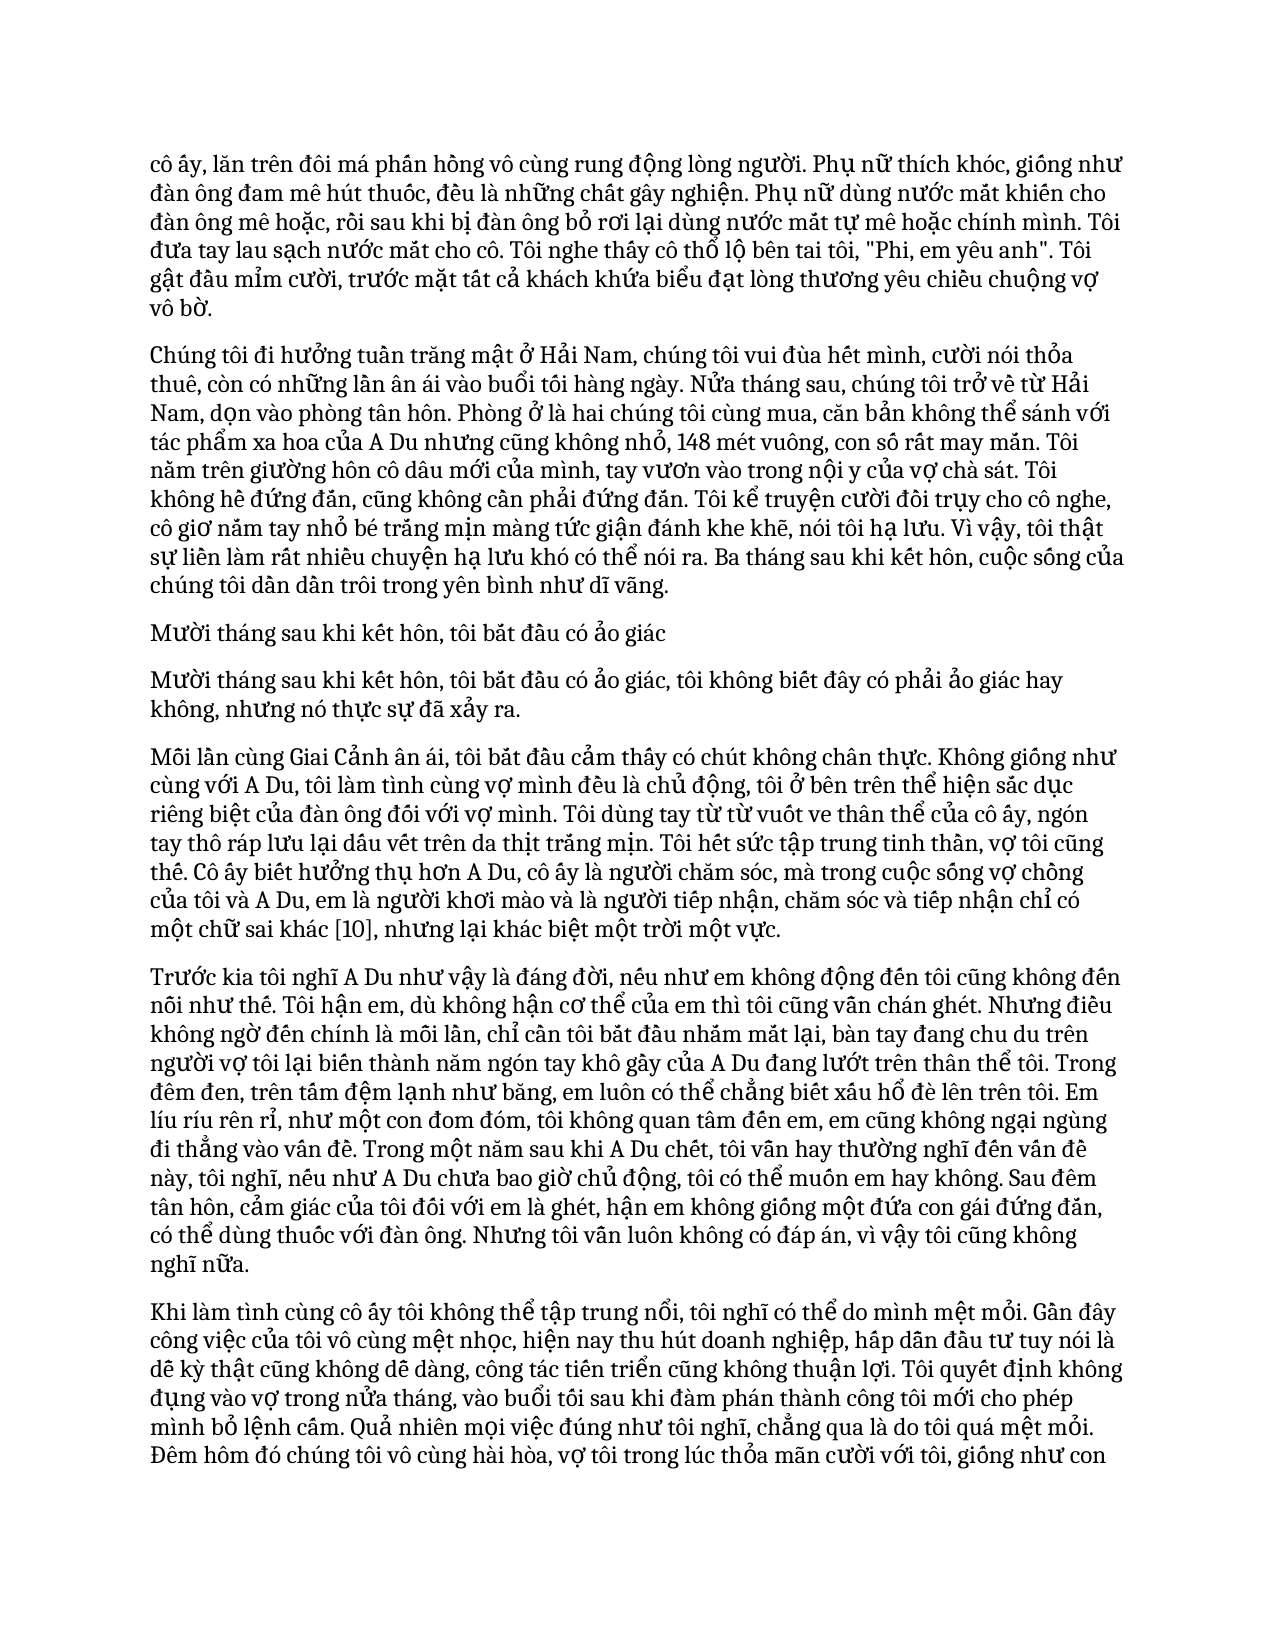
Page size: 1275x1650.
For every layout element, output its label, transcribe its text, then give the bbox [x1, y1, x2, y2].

text Mười tháng sau khi kết hôn, tôi bắt đầu có ảo giác, tôi không biết đây có phải ảo giác hay không, nhưng nó thực sự đã xảy ra. [150, 666, 1125, 724]
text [150, 150, 1125, 322]
text Mười tháng sau khi kết hôn, tôi bắt đầu có ảo giác [150, 619, 1125, 647]
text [150, 1297, 1125, 1470]
text Chúng tôi đi hưởng tuần trăng mật ở Hải Nam, chúng tôi vui đùa hết mình, cười nói thỏa thuê, còn có những lần ân ái vào buổi tối hàng ngày. Nửa tháng sau, chúng tôi trở về từ Hải Nam, dọn vào phòng tân hôn. Phòng ở là hai chúng tôi cùng mua, căn bản không thể sánh với tác phẩm xa hoa của A Du nhưng cũng không nhỏ, 148 mét vuông, con số rất may mắn. Tôi nằm trên giường hôn cô dâu mới của mình, tay vươn vào trong nội y của vợ chà sát. Tôi không hề đứng đắn, cũng không cần phải đứng đắn. Tôi kể truyện cười đồi trụy cho cô nghe, cô giơ nắm tay nhỏ bé trắng mịn màng tức giận đánh khe khẽ, nói tôi hạ lưu. Vì vậy, tôi thật sự liền làm rất nhiều chuyện hạ lưu khó có thể nói ra. Ba tháng sau khi kết hôn, cuộc sống của chúng tôi dần dần trôi trong yên bình như dĩ vãng. [150, 341, 1125, 600]
text Mỗi lần cùng Giai Cảnh ân ái, tôi bắt đầu cảm thấy có chút không chân thực. Không giống như cùng với A Du, tôi làm tình cùng vợ mình đều là chủ động, tôi ở bên trên thể hiện sắc dục riêng biệt của đàn ông đối với vợ mình. Tôi dùng tay từ từ vuốt ve thân thể của cô ấy, ngón tay thô ráp lưu lại dấu vết trên da thịt trắng mịn. Tôi hết sức tập trung tinh thần, vợ tôi cũng thế. Cô ấy biết hưởng thụ hơn A Du, cô ấy là người chăm sóc, mà trong cuộc sống vợ chồng của tôi và A Du, em là người khơi mào và là người tiếp nhận, chăm sóc và tiếp nhận chỉ có một chữ sai khác [10], nhưng lại khác biệt một trời một vực. [150, 742, 1125, 944]
text Trước kia tôi nghĩ A Du như vậy là đáng đời, nếu như em không động đến tôi cũng không đến nỗi như thế. Tôi hận em, dù không hận cơ thể của em thì tôi cũng vẫn chán ghét. Nhưng điều không ngờ đến chính là mỗi lần, chỉ cần tôi bắt đầu nhắm mắt lại, bàn tay đang chu du trên người vợ tôi lại biến thành năm ngón tay khô gầy của A Du đang lướt trên thân thể tôi. Trong đêm đen, trên tấm đệm lạnh như băng, em luôn có thể chẳng biết xấu hổ đè lên trên tôi. Em líu ríu rên rỉ, như một con đom đóm, tôi không quan tâm đến em, em cũng không ngại ngùng đi thẳng vào vấn đề. Trong một năm sau khi A Du chết, tôi vẫn hay thường nghĩ đến vấn đề này, tôi nghĩ, nếu như A Du chưa bao giờ chủ động, tôi có thể muốn em hay không. Sau đêm tân hôn, cảm giác của tôi đối với em là ghét, hận em không giống một đứa con gái đứng đắn, có thể dùng thuốc với đàn ông. Nhưng tôi vẫn luôn không có đáp án, vì vậy tôi cũng không nghĩ nữa. [150, 962, 1125, 1279]
